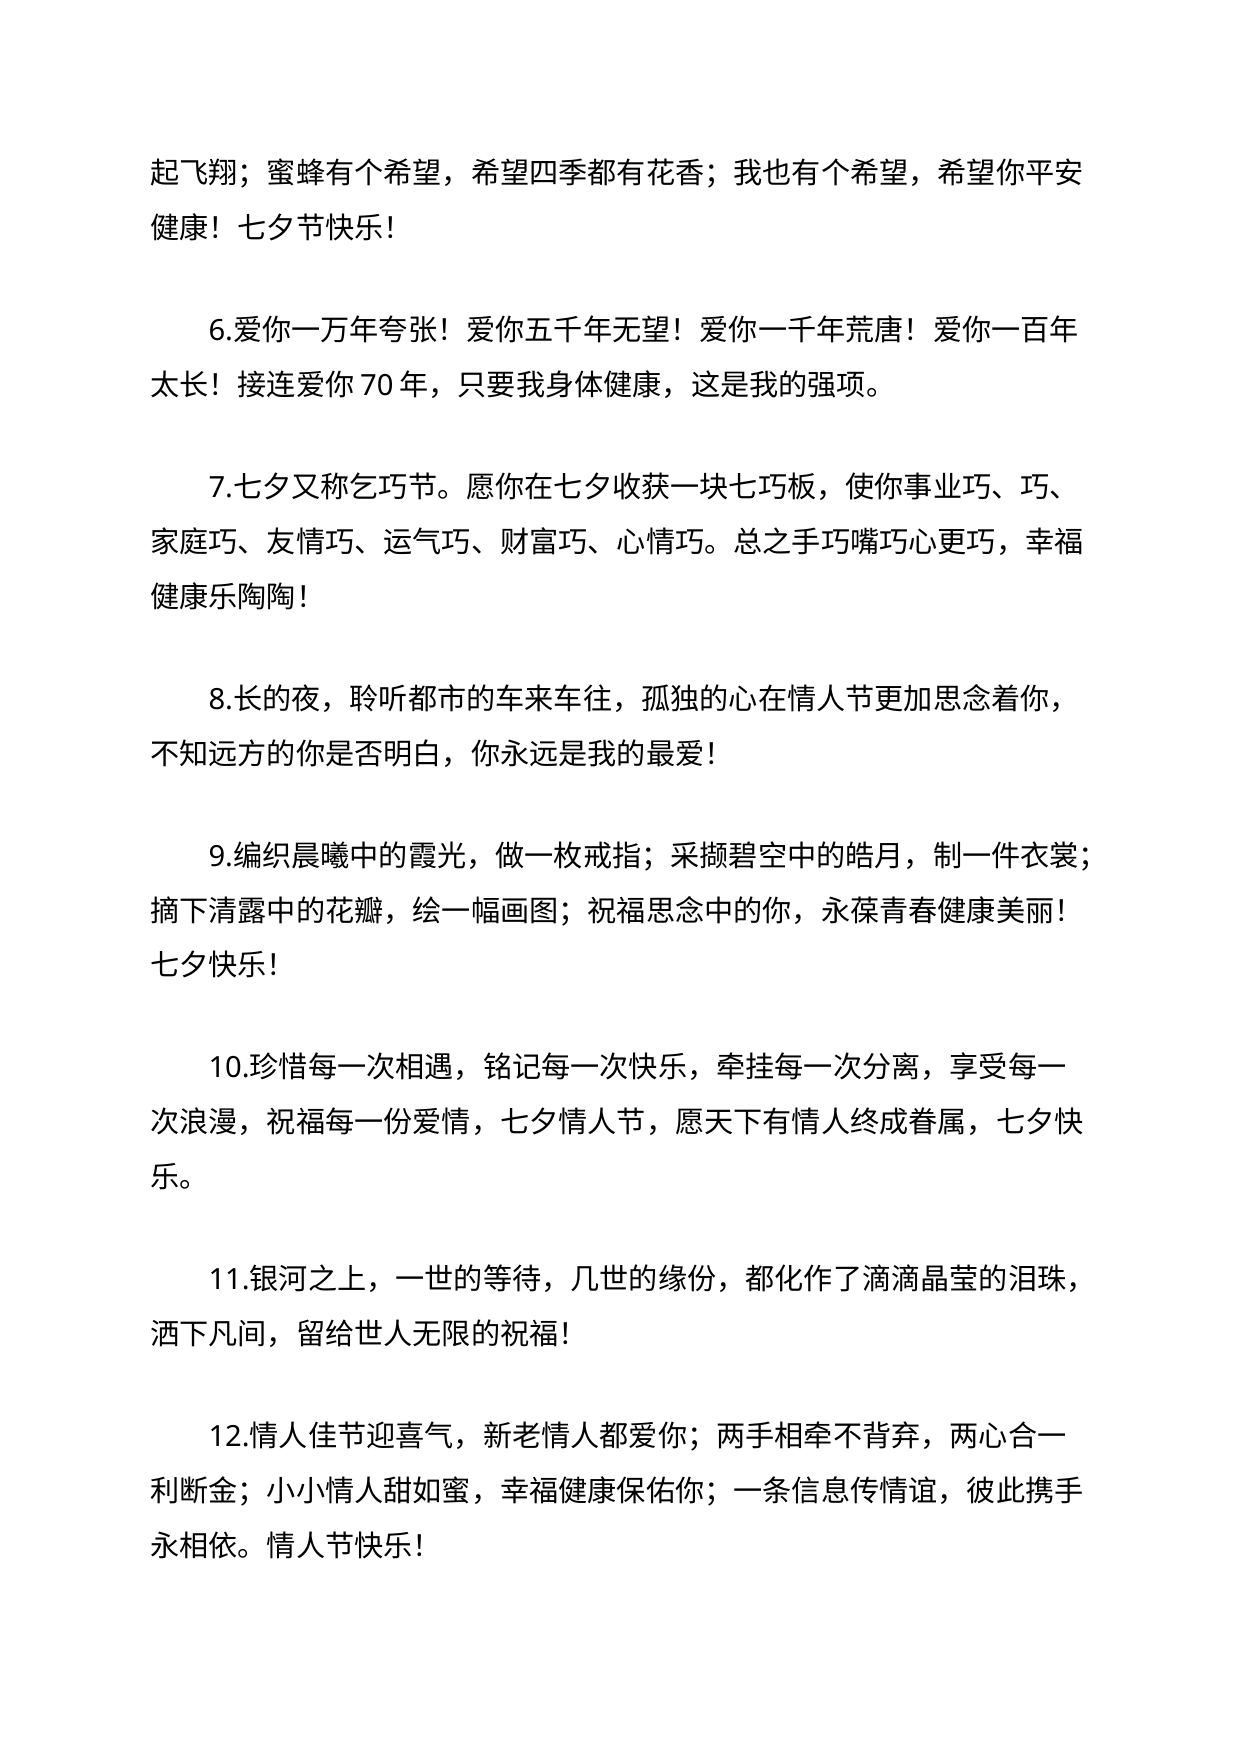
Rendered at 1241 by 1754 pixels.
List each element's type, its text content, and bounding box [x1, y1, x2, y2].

text 12.情人佳节迎喜气，新老情人都爱你；两手相牵不背弃，两心合一利断金；小小情人甜如蜜，幸福健康保佑你；一条信息传情谊，彼此携手永相依。情人节快乐！ [150, 1412, 1090, 1564]
text 10.珍惜每一次相遇，铭记每一次快乐，牵挂每一次分离，享受每一次浪漫，祝福每一份爱情，七夕情人节，愿天下有情人终成眷属，七夕快乐。 [150, 1044, 1090, 1196]
text 6.爱你一万年夸张！爱你五千年无望！爱你一千年荒唐！爱你一百年太长！接连爱你70年，只要我身体健康，这是我的强项。 [150, 307, 1090, 404]
text 9.编织晨曦中的霞光，做一枚戒指；采撷碧空中的皓月，制一件衣裳；摘下清露中的花瓣，绘一幅画图；祝福思念中的你，永葆青春健康美丽！七夕快乐！ [150, 832, 1090, 984]
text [150, 150, 1090, 247]
text 11.银河之上，一世的等待，几世的缘份，都化作了滴滴晶莹的泪珠，洒下凡间，留给世人无限的祝福！ [150, 1255, 1090, 1353]
text 7.七夕又称乞巧节。愿你在七夕收获一块七巧板，使你事业巧、巧、家庭巧、友情巧、运气巧、财富巧、心情巧。总之手巧嘴巧心更巧，幸福健康乐陶陶！ [150, 464, 1090, 616]
text 8.长的夜，聆听都市的车来车往，孤独的心在情人节更加思念着你，不知远方的你是否明白，你永远是我的最爱！ [150, 675, 1090, 773]
